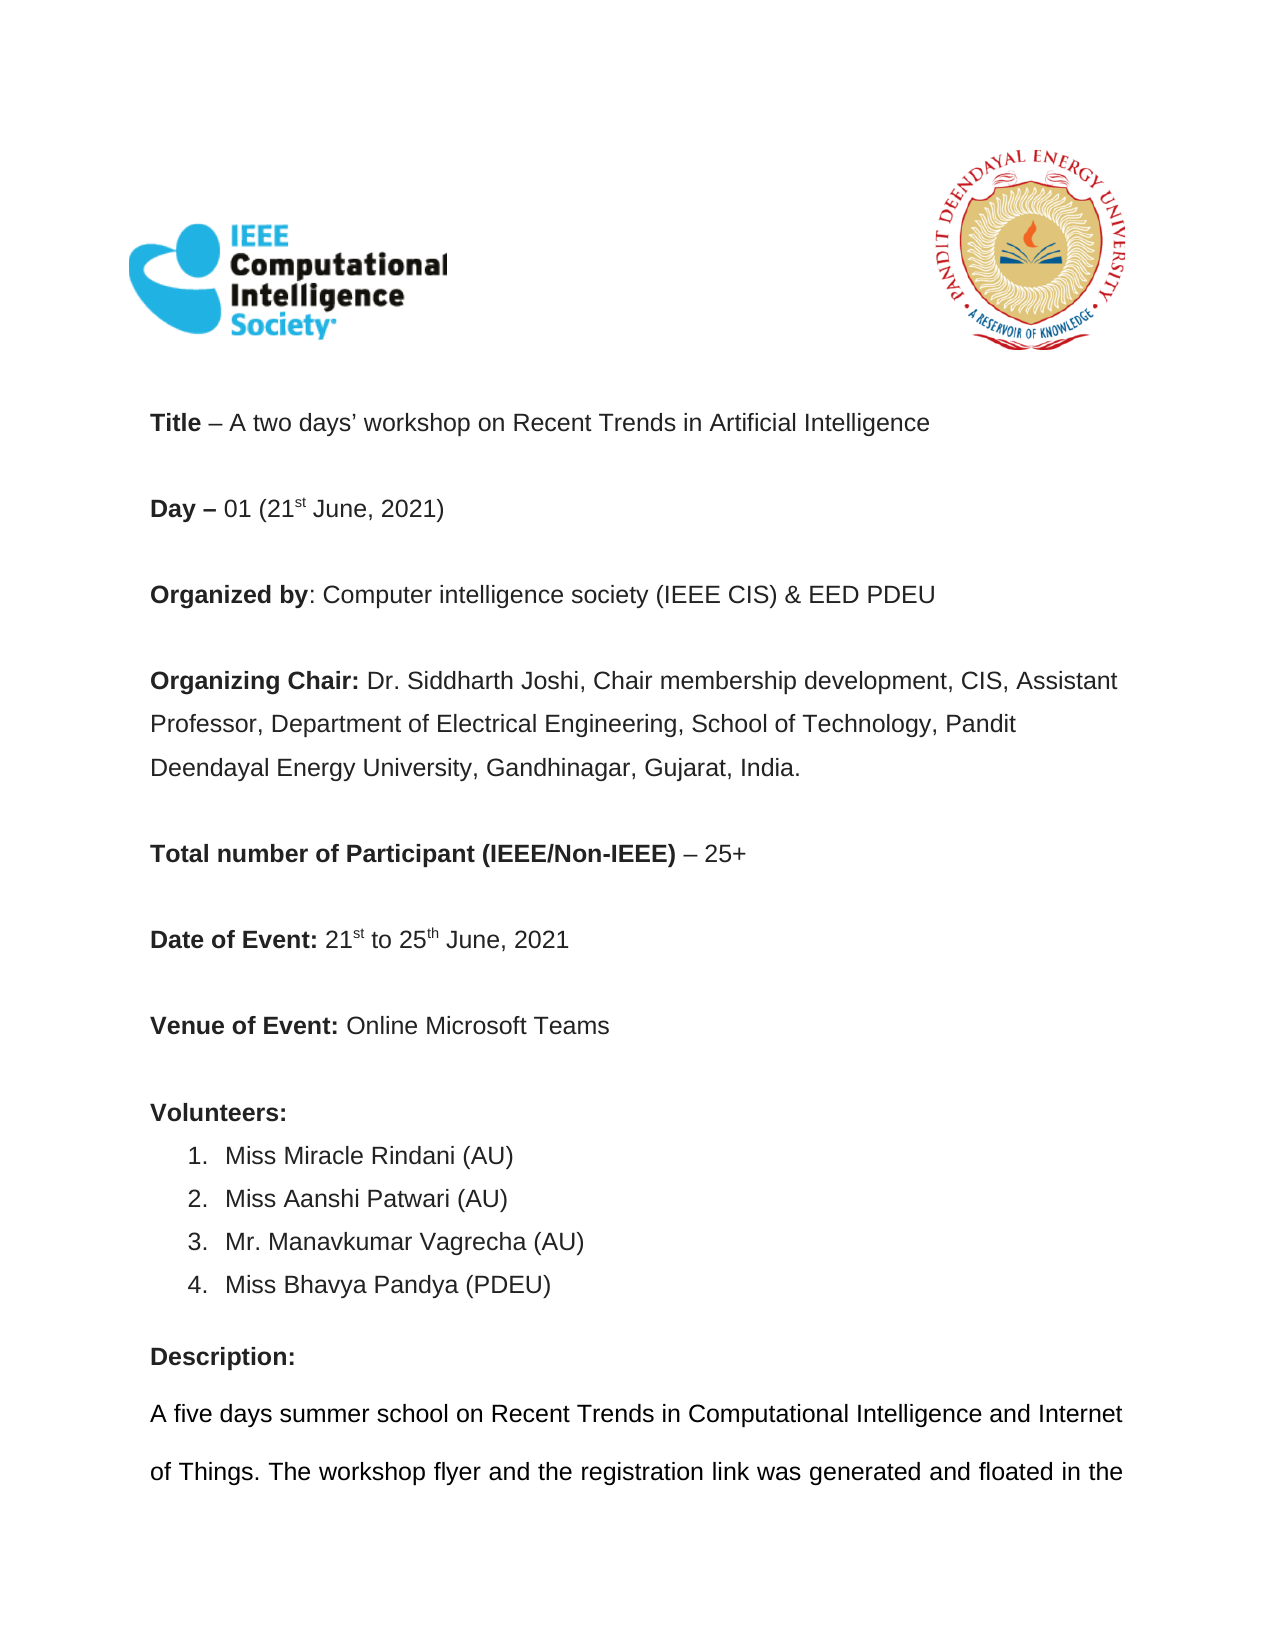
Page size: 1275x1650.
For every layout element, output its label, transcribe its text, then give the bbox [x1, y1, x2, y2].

picture [935, 150, 1125, 350]
list Mr. Manavkumar Vagrecha (AU) [187, 1227, 1125, 1256]
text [150, 1399, 1125, 1486]
picture [128, 223, 447, 339]
text Venue of Event: Online Microsoft Teams [150, 1011, 1125, 1040]
list Miss Miracle Rindani (AU) [187, 1141, 1125, 1169]
text Date of Event: 21st to 25th June, 2021 [150, 925, 1125, 954]
list Miss Aanshi Patwari (AU) [187, 1184, 1125, 1212]
text Organizing Chair: Dr. Siddharth Joshi, Chair membership development, CIS, Assistant Professor, Department of Electrical Engineering, School of Technology, Pandit Deendayal Energy University, Gandhinagar, Gujarat, India. [150, 666, 1125, 781]
text Title – A two days’ workshop on Recent Trends in Artificial Intelligence [150, 407, 1125, 436]
text Volunteers: [150, 1097, 1125, 1126]
text Description: [150, 1342, 1125, 1371]
text Day – 01 (21st June, 2021) [150, 494, 1125, 522]
text Total number of Participant (IEEE/Non-IEEE) – 25+ [150, 839, 1125, 867]
list Miss Bhavya Pandya (PDEU) [187, 1270, 1125, 1299]
text Organized by: Computer intelligence society (IEEE CIS) & EED PDEU [150, 580, 1125, 609]
